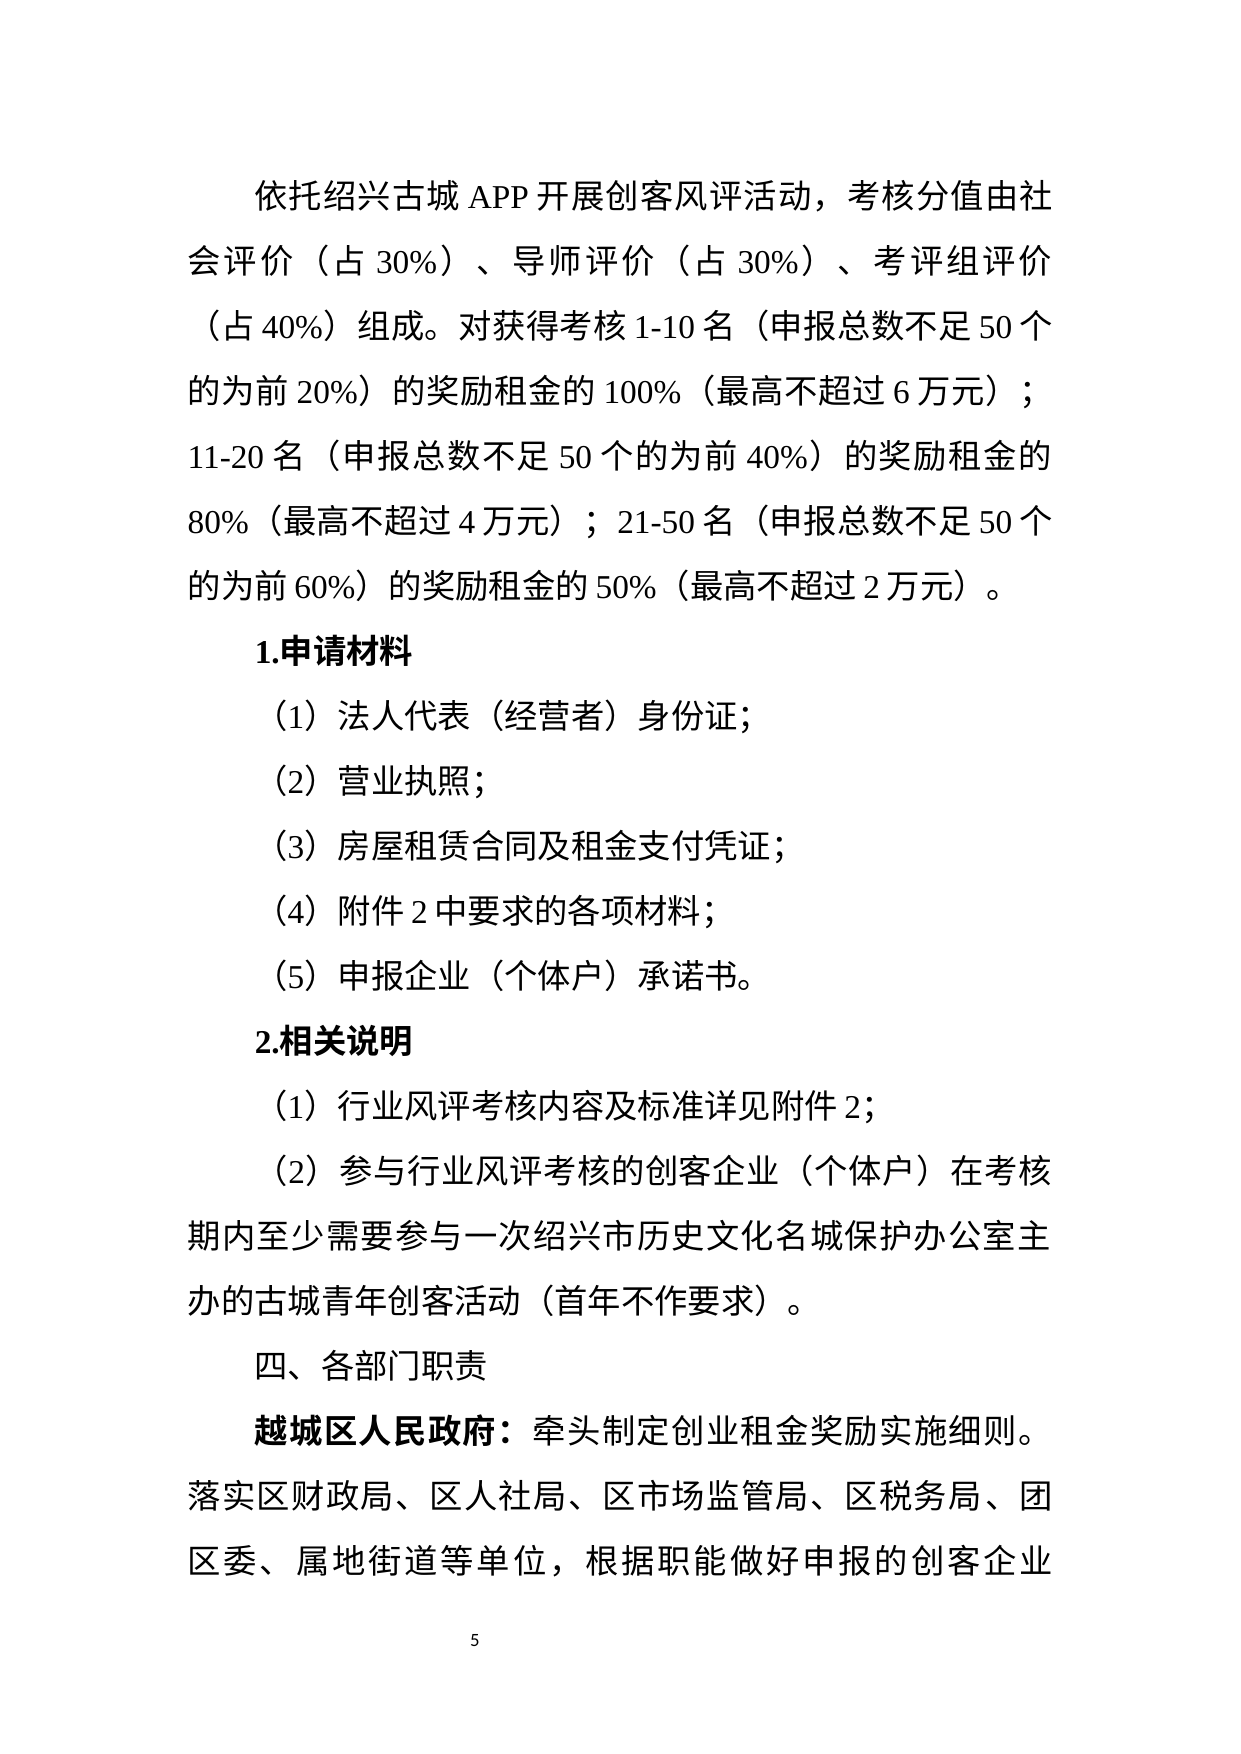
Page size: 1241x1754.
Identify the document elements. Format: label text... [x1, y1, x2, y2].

text 四、各部门职责 [187, 1332, 1053, 1397]
text （2）营业执照； [187, 747, 1053, 812]
text 2.相关说明 [187, 1007, 1053, 1072]
text （5）申报企业（个体户）承诺书。 [187, 942, 1053, 1007]
text （2）参与行业风评考核的创客企业（个体户）在考核期内至少需要参与一次绍兴市历史文化名城保护办公室主办的古城青年创客活动（首年不作要求）。 [187, 1137, 1053, 1332]
text 1.申请材料 [187, 617, 1053, 682]
text （1）法人代表（经营者）身份证； [187, 682, 1053, 747]
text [187, 1397, 1053, 1592]
text 依托绍兴古城APP开展创客风评活动，考核分值由社会评价（占30%）、导师评价（占30%）、考评组评价（占40%）组成。对获得考核1-10名（申报总数不足50个的为前20%）的奖励租金的100%（最高不超过6万元）；11-20名（申报总数不足50个的为前40%）的奖励租金的80%（最高不超过4万元）；21-50名（申报总数不足50个的为前60%）的奖励租金的50%（最高不超过2万元）。 [187, 162, 1053, 617]
text （1）行业风评考核内容及标准详见附件2； [187, 1072, 1053, 1137]
text （4）附件2中要求的各项材料； [187, 877, 1053, 942]
text （3）房屋租赁合同及租金支付凭证； [187, 812, 1053, 877]
